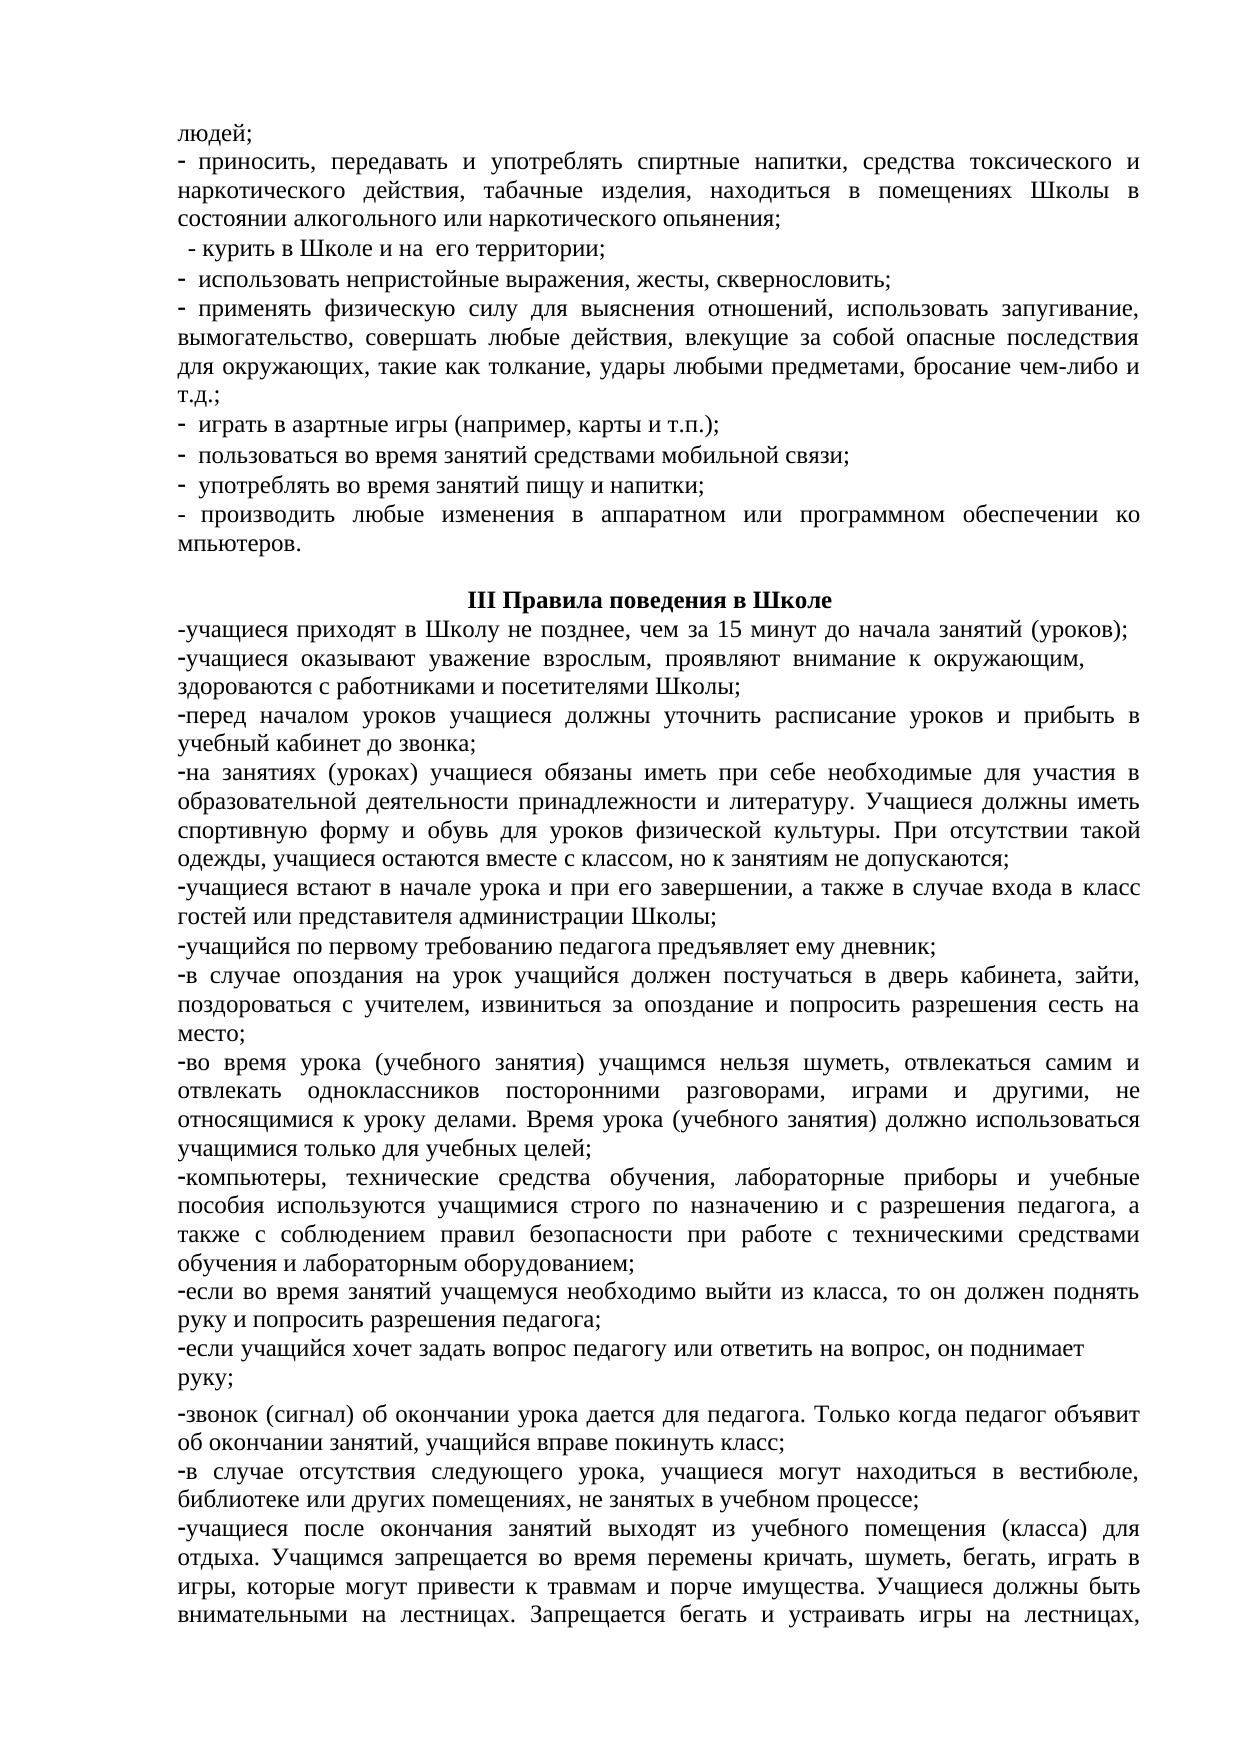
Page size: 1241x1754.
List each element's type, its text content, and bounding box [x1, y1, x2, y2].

text компьютеры, технические средства обучения, лабораторные приборы и учебные пособия используются учащимися строго по назначению и с разрешения педагога, а также с соблюдением правил безопасности при работе с техническими средствами обучения и лабораторным оборудованием; [177, 1162, 1141, 1277]
text применять физическую силу для выяснения отношений, использовать запугивание, вымогательство, совершать любые действия, влекущие за собой опасные последствия для окружающих, такие как толкание, удары любыми предметами, бросание чем-либо и т.д.; [177, 293, 1140, 408]
text в случае опоздания на урок учащийся должен постучаться в дверь кабинета, зайти, поздороваться с учителем, извиниться за опоздание и попросить разрешения сесть на место; [177, 960, 1141, 1047]
text здороваются с работниками и посетителями Школы; [177, 672, 1152, 700]
text использовать непристойные выражения, жесты, сквернословить; [177, 263, 1152, 293]
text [177, 1513, 1141, 1628]
text употреблять во время занятий пищу и напитки; [177, 469, 1152, 500]
text - производить любые изменения в аппаратном или программном обеспечении ко мпьютеров. [177, 500, 1140, 557]
text приносить, передавать и употреблять спиртные напитки, средства токсического и наркотического действия, табачные изделия, находиться в помещениях Школы в состоянии алкогольного или наркотического опьянения; [177, 147, 1141, 232]
text учащиеся оказывают уважение взрослым, проявляют внимание к окружающим, [177, 643, 1152, 672]
text в случае отсутствия следующего урока, учащиеся могут находиться в вестибюле, библиотеке или других помещениях, не занятых в учебном процессе; [177, 1457, 1140, 1513]
text - курить в Школе и на его территории; [188, 232, 1152, 263]
text если во время занятий учащемуся необходимо выйти из класса, то он должен поднять руку и попросить разрешения педагога; [177, 1277, 1141, 1333]
text если учащийся хочет задать вопрос педагогу или ответить на вопрос, он поднимает [177, 1333, 1152, 1362]
text во время урока (учебного занятия) учащимся нельзя шуметь, отвлекаться самим и отвлекать одноклассников посторонними разговорами, играми и другими, не относящимися к уроку делами. Время урока (учебного занятия) должно использоваться учащимися только для учебных целей; [177, 1047, 1141, 1162]
text III Правила поведения в Школе [148, 586, 1152, 614]
text на занятиях (уроках) учащиеся обязаны иметь при себе необходимые для участия в образовательной деятельности принадлежности и литературу. Учащиеся должны иметь спортивную форму и обувь для уроков физической культуры. При отсутствии такой одежды, учащиеся остаются вместе с классом, но к занятиям не допускаются; [177, 757, 1141, 872]
text учащийся по первому требованию педагога предъявляет ему дневник; [177, 930, 1152, 960]
text играть в азартные игры (например, карты и т.п.); [177, 408, 1152, 439]
text перед началом уроков учащиеся должны уточнить расписание уроков и прибыть в учебный кабинет до звонка; [177, 701, 1141, 757]
text -учащиеся приходят в Школу не позднее, чем за 15 минут до начала занятий (уроков); [177, 614, 1152, 643]
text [177, 118, 1141, 147]
text учащиеся встают в начале урока и при его завершении, а также в случае входа в класс гостей или представителя администрации Школы; [177, 872, 1141, 930]
text пользоваться во время занятий средствами мобильной связи; [177, 439, 1152, 469]
text звонок (сигнал) об окончании урока дается для педагога. Только когда педагог объявит об окончании занятий, учащийся вправе покинуть класс; [177, 1400, 1141, 1456]
text руку; [177, 1362, 1152, 1391]
